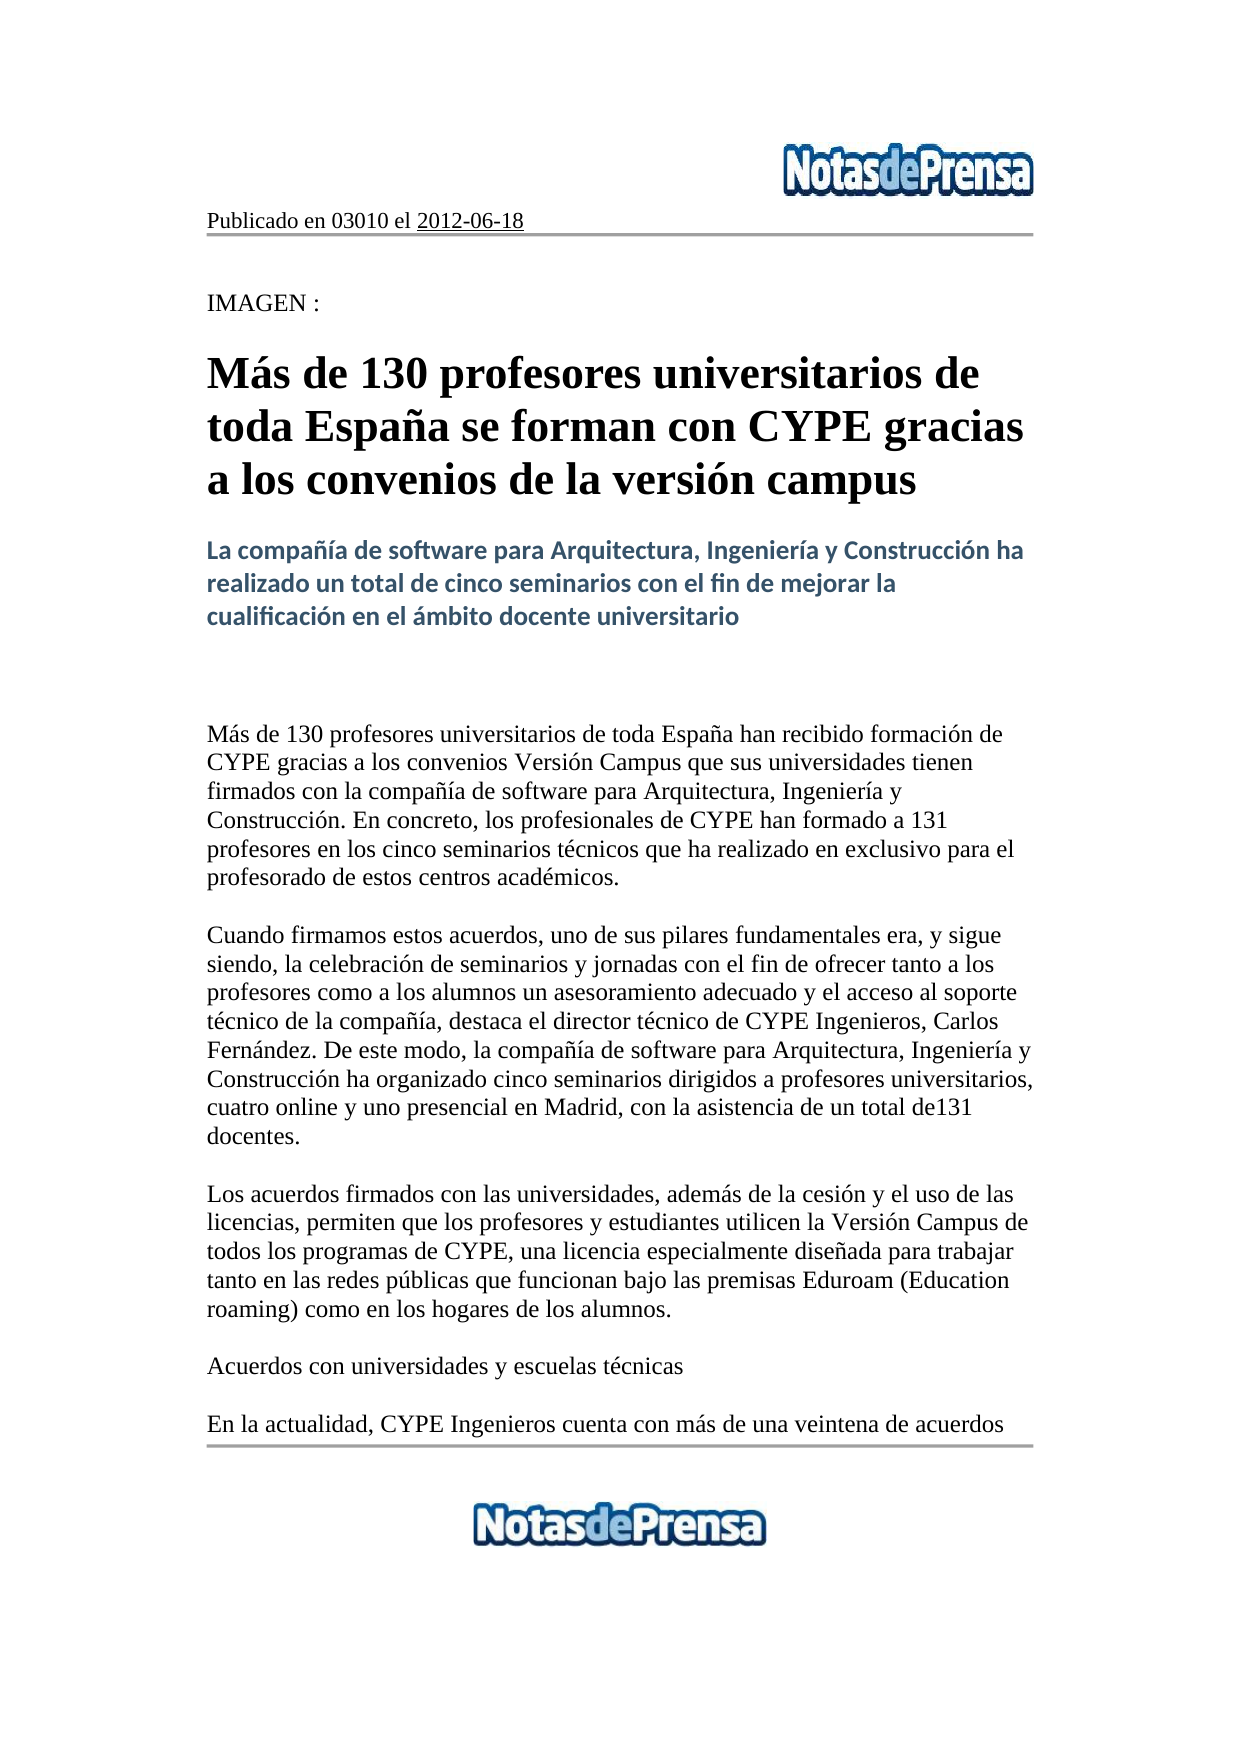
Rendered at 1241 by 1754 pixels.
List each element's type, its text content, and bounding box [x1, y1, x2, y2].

subtitle Más de 130 profesores universitarios de toda España se forman con CYPE gracias a los convenios de la versión campus [207, 346, 1033, 504]
subtitle La compañía de software para Arquitectura, Ingeniería y Construcción ha realizado un total de cinco seminarios con el fin de mejorar la cualificación en el ámbito docente universitario [207, 533, 1033, 632]
picture [473, 1501, 767, 1548]
text IMAGEN : [207, 288, 1033, 317]
picture [783, 142, 1034, 199]
